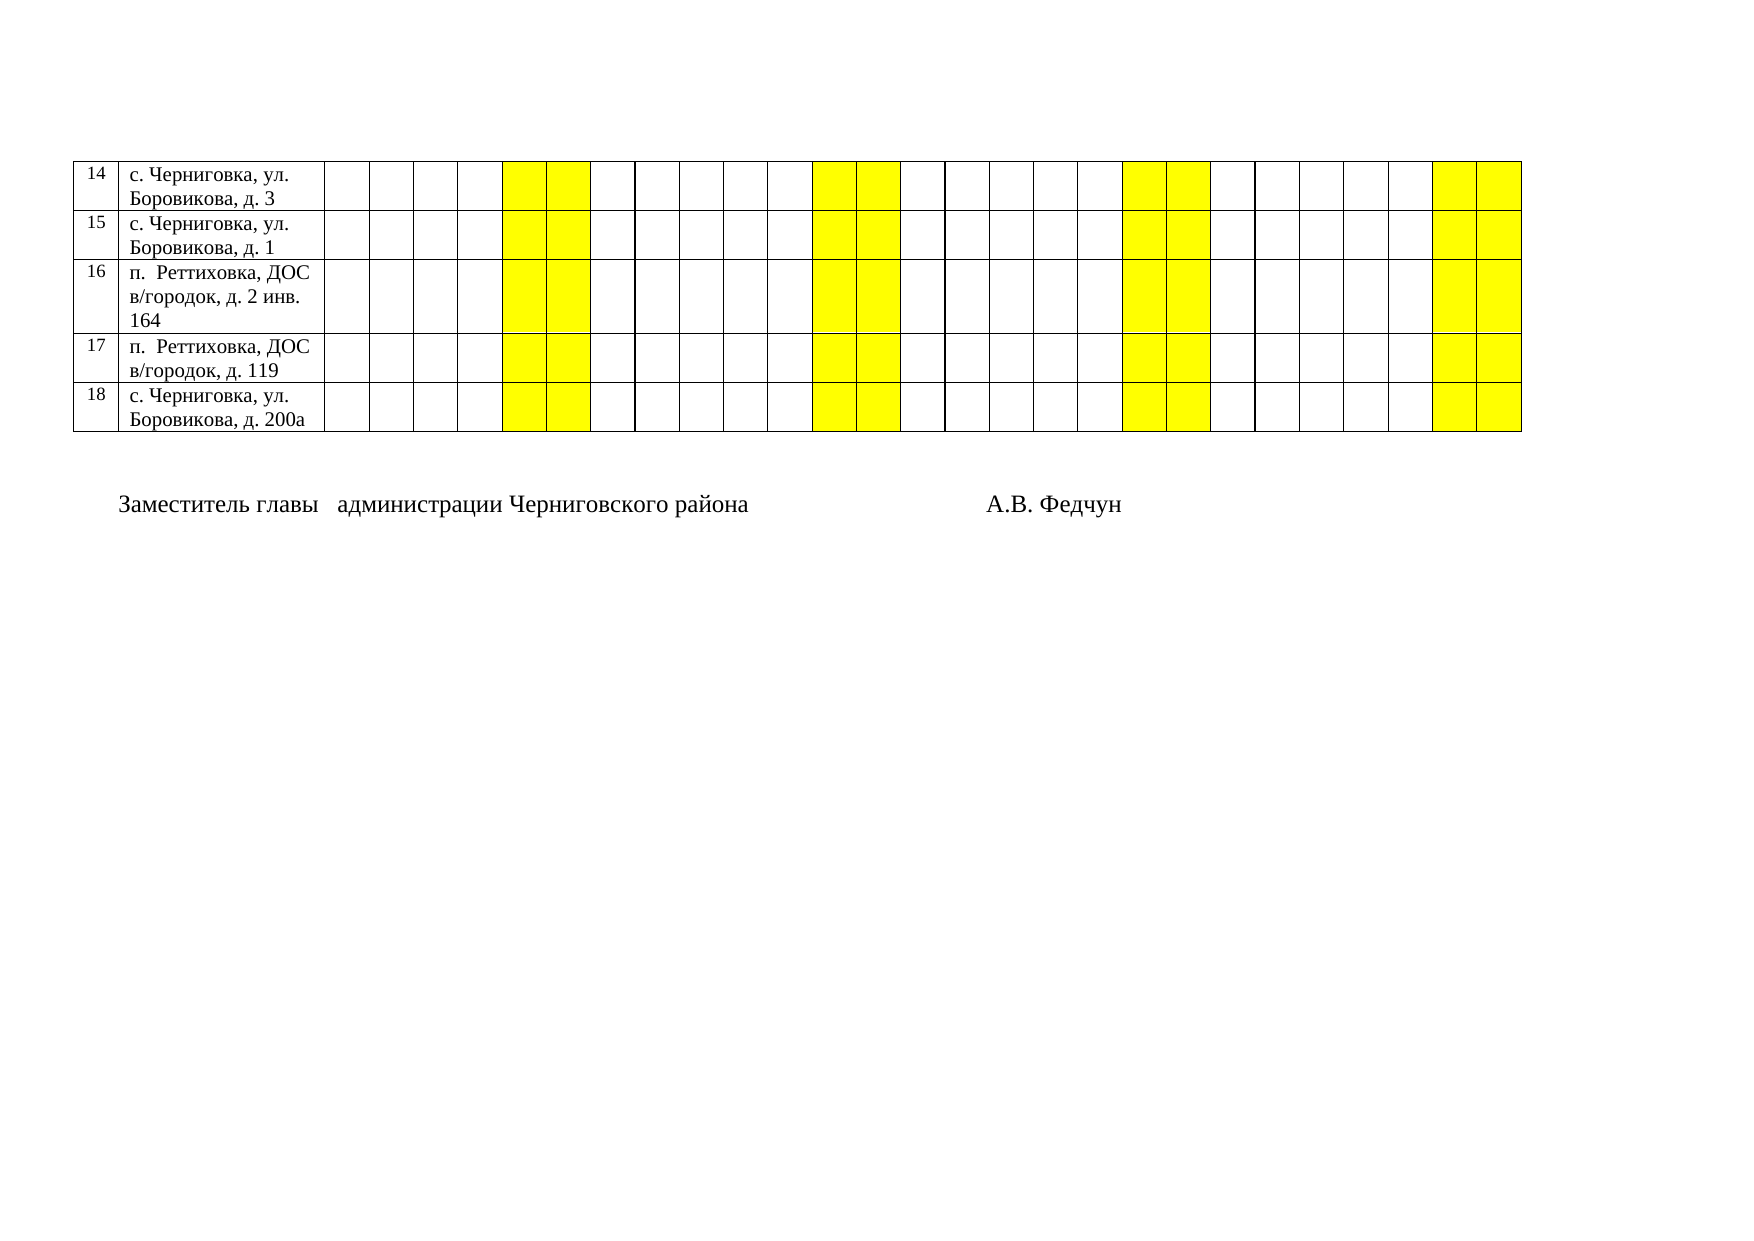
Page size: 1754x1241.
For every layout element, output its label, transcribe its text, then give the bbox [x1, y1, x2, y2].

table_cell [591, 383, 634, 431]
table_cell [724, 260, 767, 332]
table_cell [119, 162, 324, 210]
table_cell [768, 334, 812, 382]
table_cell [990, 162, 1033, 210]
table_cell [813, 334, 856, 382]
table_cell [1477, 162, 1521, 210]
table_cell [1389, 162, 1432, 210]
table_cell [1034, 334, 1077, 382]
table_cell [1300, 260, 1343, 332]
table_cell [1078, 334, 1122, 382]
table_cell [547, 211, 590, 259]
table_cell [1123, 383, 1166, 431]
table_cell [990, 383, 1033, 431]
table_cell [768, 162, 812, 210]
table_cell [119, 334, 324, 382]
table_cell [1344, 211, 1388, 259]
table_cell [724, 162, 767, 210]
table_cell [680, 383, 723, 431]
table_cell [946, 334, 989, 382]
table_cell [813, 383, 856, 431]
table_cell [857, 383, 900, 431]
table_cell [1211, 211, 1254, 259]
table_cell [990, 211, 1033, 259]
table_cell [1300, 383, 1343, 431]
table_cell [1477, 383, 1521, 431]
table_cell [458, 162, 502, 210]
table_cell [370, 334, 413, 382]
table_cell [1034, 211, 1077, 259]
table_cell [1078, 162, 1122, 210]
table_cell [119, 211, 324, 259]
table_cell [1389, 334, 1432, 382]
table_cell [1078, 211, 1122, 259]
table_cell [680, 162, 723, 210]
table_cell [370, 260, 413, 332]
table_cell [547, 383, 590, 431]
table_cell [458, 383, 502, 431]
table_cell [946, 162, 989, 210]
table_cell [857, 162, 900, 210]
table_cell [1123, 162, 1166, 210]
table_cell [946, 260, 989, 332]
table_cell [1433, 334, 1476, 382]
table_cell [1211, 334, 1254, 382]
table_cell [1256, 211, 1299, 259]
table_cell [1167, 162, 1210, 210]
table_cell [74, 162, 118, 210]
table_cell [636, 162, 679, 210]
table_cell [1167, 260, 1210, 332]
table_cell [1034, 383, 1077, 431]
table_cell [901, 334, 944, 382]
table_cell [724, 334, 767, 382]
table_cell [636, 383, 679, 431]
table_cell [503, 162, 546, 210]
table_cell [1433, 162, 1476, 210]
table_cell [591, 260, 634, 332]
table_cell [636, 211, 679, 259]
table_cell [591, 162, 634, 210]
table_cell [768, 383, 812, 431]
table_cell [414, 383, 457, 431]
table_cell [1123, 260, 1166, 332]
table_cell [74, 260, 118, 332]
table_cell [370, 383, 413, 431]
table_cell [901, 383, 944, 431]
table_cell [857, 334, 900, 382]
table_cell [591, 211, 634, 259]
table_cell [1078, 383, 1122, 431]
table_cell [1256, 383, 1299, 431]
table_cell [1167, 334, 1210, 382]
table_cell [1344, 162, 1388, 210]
text Заместитель главы администрации Черниговского района А.В. Федчун [118, 489, 1679, 518]
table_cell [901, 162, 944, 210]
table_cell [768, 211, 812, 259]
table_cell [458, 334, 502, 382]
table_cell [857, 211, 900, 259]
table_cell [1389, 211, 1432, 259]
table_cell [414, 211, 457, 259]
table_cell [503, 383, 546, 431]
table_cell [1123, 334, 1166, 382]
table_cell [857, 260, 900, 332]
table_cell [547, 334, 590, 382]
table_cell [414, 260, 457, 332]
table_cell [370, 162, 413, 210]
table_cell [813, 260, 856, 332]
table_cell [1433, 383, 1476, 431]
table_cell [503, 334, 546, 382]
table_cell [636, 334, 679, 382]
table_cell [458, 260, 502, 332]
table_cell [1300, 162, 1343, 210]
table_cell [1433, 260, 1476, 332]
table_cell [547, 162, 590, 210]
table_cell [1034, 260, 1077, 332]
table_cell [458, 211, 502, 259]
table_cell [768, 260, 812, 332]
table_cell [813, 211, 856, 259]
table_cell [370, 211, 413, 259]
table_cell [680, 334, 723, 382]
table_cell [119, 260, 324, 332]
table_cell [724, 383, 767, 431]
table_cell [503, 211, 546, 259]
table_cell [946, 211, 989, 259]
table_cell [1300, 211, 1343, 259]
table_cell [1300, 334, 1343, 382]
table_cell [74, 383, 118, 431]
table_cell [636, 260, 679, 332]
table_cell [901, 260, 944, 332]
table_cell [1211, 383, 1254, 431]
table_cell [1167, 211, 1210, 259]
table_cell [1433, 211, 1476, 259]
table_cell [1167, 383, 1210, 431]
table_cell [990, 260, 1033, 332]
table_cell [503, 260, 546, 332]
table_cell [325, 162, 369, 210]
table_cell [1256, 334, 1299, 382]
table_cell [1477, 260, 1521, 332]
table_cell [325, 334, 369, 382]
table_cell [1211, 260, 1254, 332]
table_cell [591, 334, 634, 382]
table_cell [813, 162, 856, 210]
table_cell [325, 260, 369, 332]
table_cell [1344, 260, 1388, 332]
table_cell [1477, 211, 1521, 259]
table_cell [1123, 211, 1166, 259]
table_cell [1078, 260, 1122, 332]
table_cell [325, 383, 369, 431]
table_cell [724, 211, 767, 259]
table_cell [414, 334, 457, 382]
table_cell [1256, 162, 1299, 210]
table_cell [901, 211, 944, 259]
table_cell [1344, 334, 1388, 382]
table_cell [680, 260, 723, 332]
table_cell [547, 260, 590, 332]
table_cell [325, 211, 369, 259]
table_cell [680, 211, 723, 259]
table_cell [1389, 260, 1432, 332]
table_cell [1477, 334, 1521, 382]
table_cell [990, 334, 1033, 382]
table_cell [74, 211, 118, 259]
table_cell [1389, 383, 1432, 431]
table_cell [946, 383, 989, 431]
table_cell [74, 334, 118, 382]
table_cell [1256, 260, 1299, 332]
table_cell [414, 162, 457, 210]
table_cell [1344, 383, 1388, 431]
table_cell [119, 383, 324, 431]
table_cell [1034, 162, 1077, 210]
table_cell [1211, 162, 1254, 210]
